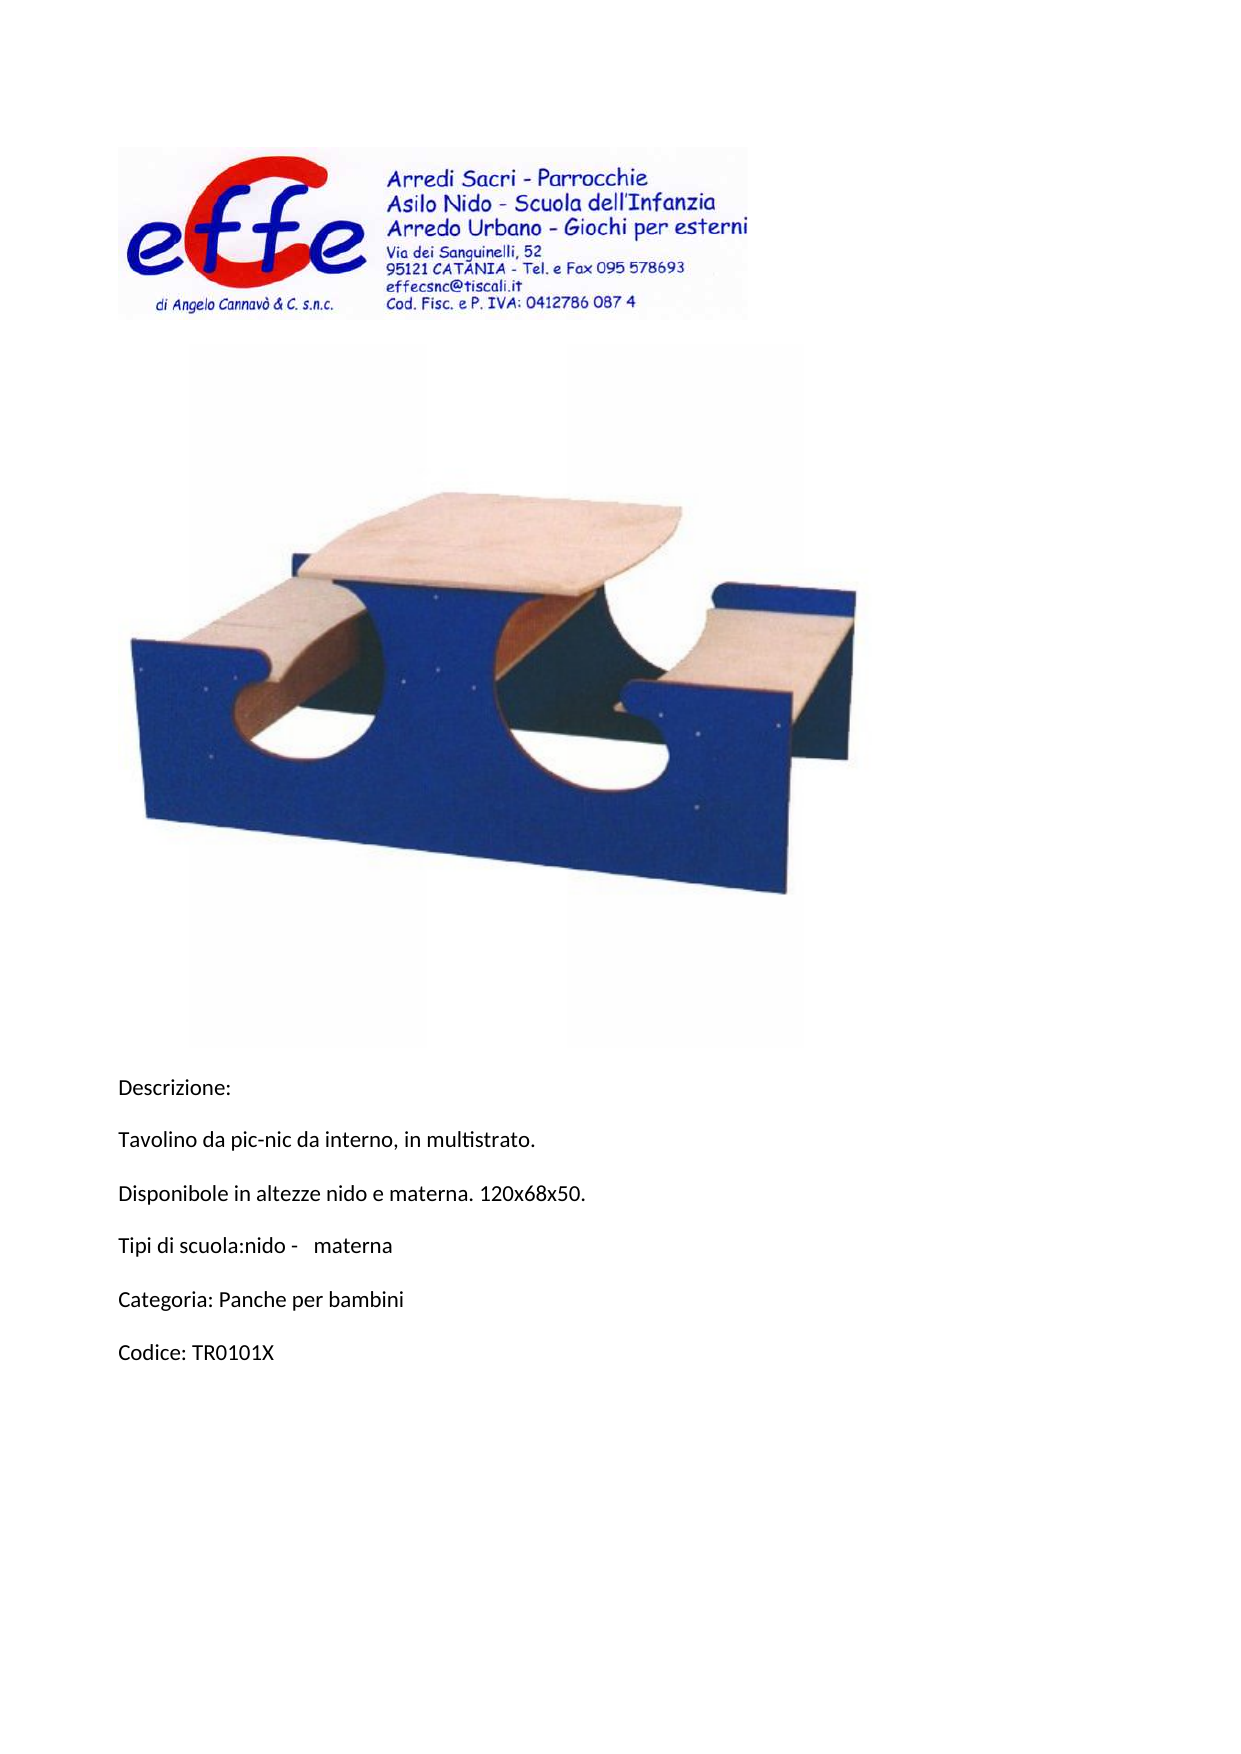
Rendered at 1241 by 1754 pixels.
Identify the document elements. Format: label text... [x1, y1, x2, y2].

picture [118, 147, 748, 320]
text Tavolino da pic-nic da interno, in multistrato. [118, 1126, 1122, 1154]
text Disponibole in altezze nido e materna. 120x68x50. [118, 1179, 1122, 1207]
text Tipi di scuola:nido - materna [118, 1232, 1122, 1260]
text Codice: TR0101X [118, 1338, 1122, 1366]
text Descrizione: [118, 1073, 1122, 1101]
text Categoria: Panche per bambini [118, 1285, 1122, 1313]
picture [118, 344, 875, 1048]
